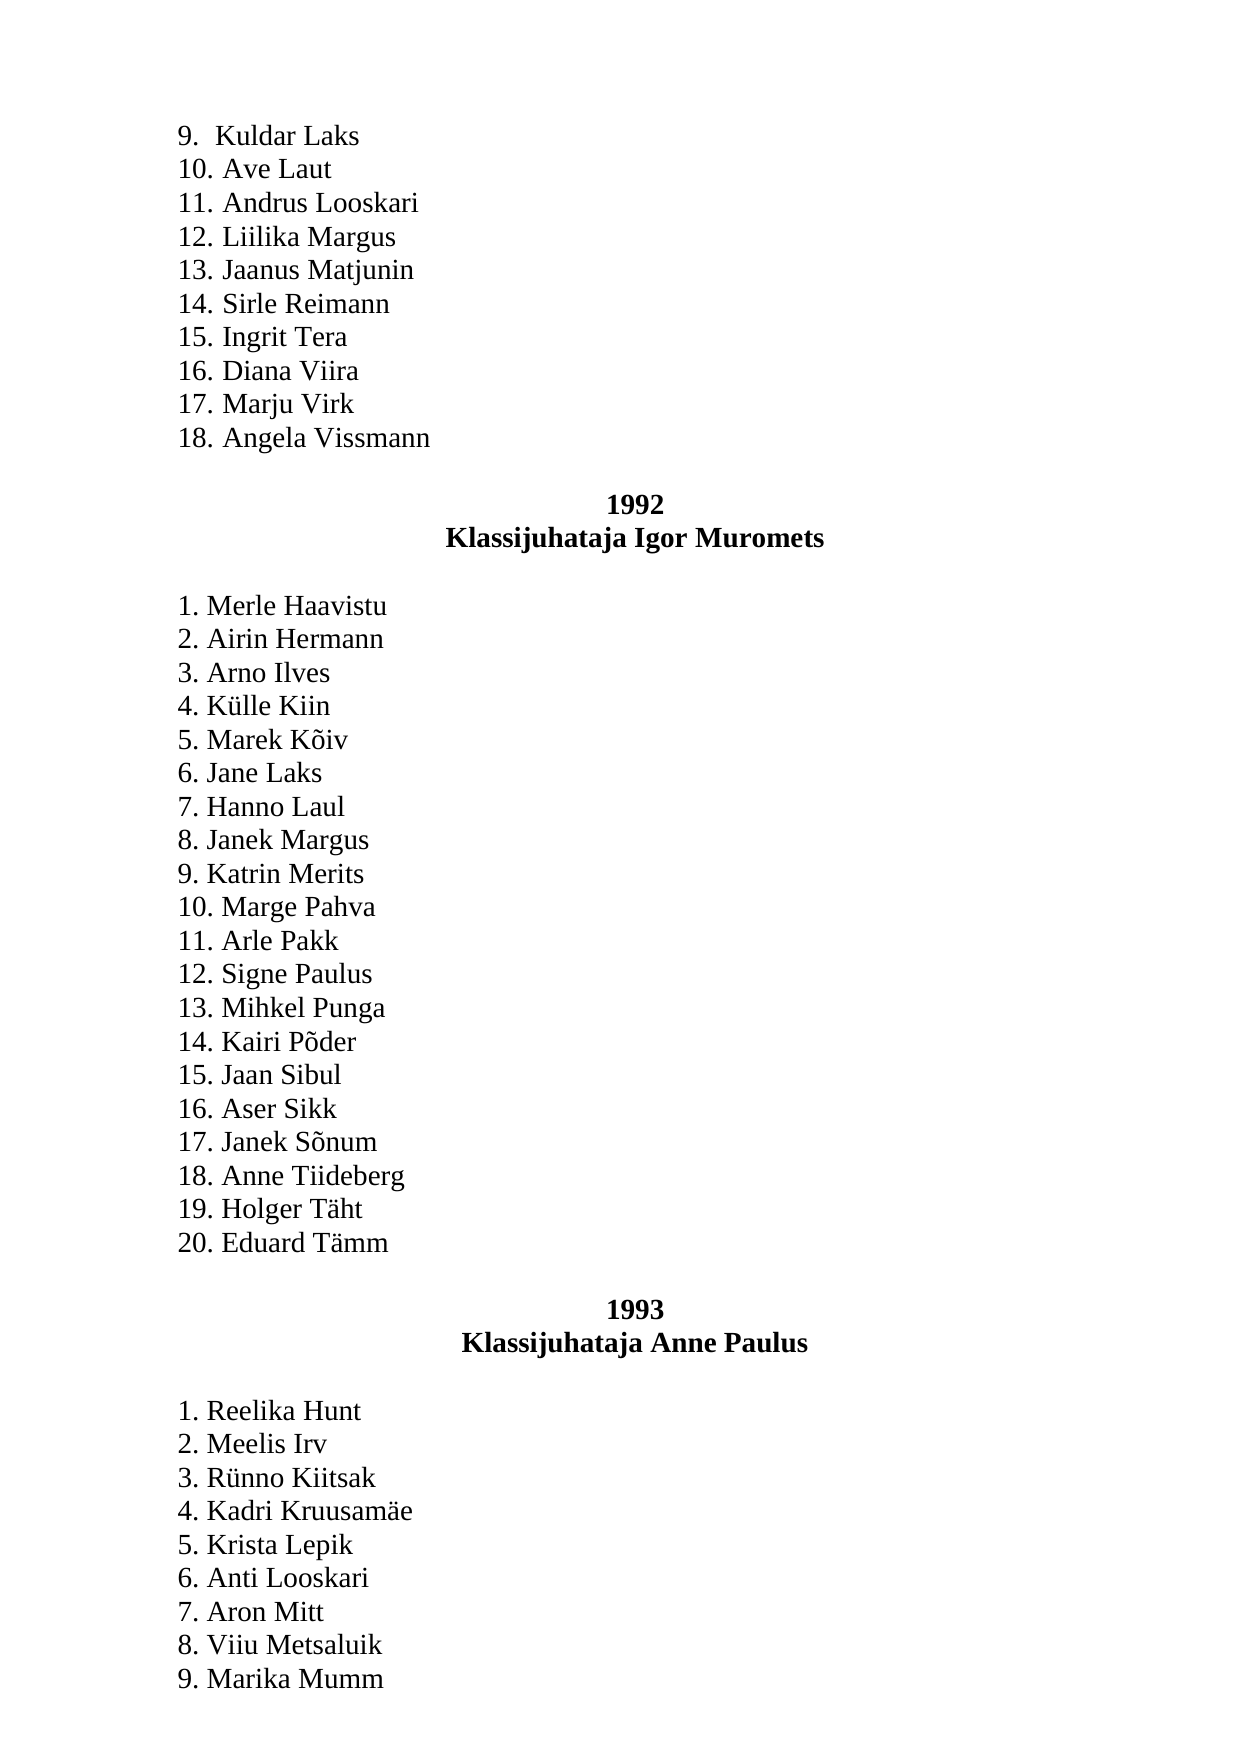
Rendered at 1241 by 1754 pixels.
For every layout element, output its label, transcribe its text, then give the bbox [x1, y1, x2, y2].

list Liilika Margus [177, 219, 1092, 252]
text 18. Anne Tiideberg [177, 1158, 1092, 1191]
text 10. Marge Pahva [177, 889, 1092, 923]
list Ave Laut [177, 152, 1092, 185]
list Jaanus Matjunin [177, 252, 1092, 286]
text 2. Airin Hermann [177, 621, 1092, 655]
text Klassijuhataja Igor Muromets [177, 521, 1092, 554]
subtitle Klassijuhataja Anne Paulus [177, 1326, 1092, 1359]
text 3. Arno Ilves [177, 655, 1092, 688]
text 5. Krista Lepik [177, 1527, 1092, 1560]
text 14. Kairi Põder [177, 1024, 1092, 1057]
text 1. Merle Haavistu [177, 588, 1092, 621]
text 13. Mihkel Punga [177, 990, 1092, 1024]
text 16. Aser Sikk [177, 1091, 1092, 1124]
text 1. Reelika Hunt [177, 1393, 1092, 1426]
text 1992 [177, 487, 1092, 521]
text 20. Eduard Tämm [177, 1225, 1092, 1258]
list Diana Viira [177, 353, 1092, 386]
text 4. Külle Kiin [177, 688, 1092, 722]
text 9. Katrin Merits [177, 856, 1092, 889]
text 6. Anti Looskari [177, 1560, 1092, 1594]
text 19. Holger Täht [177, 1191, 1092, 1225]
text 5. Marek Kõiv [177, 722, 1092, 755]
list Kuldar Laks [177, 118, 1092, 152]
text 7. Hanno Laul [177, 789, 1092, 822]
text 8. Janek Margus [177, 822, 1092, 856]
text 9. Marika Mumm [177, 1661, 1092, 1694]
text 17. Janek Sõnum [177, 1124, 1092, 1158]
text 1993 [177, 1292, 1092, 1326]
list Angela Vissmann [177, 420, 1092, 453]
text 11. Arle Pakk [177, 923, 1092, 957]
list Sirle Reimann [177, 286, 1092, 319]
text 2. Meelis Irv [177, 1426, 1092, 1460]
text 8. Viiu Metsaluik [177, 1627, 1092, 1661]
list Marju Virk [177, 386, 1092, 420]
text 3. Rünno Kiitsak [177, 1460, 1092, 1493]
text 6. Jane Laks [177, 755, 1092, 789]
list Ingrit Tera [177, 319, 1092, 353]
list Andrus Looskari [177, 185, 1092, 219]
text 7. Aron Mitt [177, 1594, 1092, 1627]
text 4. Kadri Kruusamäe [177, 1493, 1092, 1527]
text 12. Signe Paulus [177, 957, 1092, 990]
text 15. Jaan Sibul [177, 1057, 1092, 1091]
